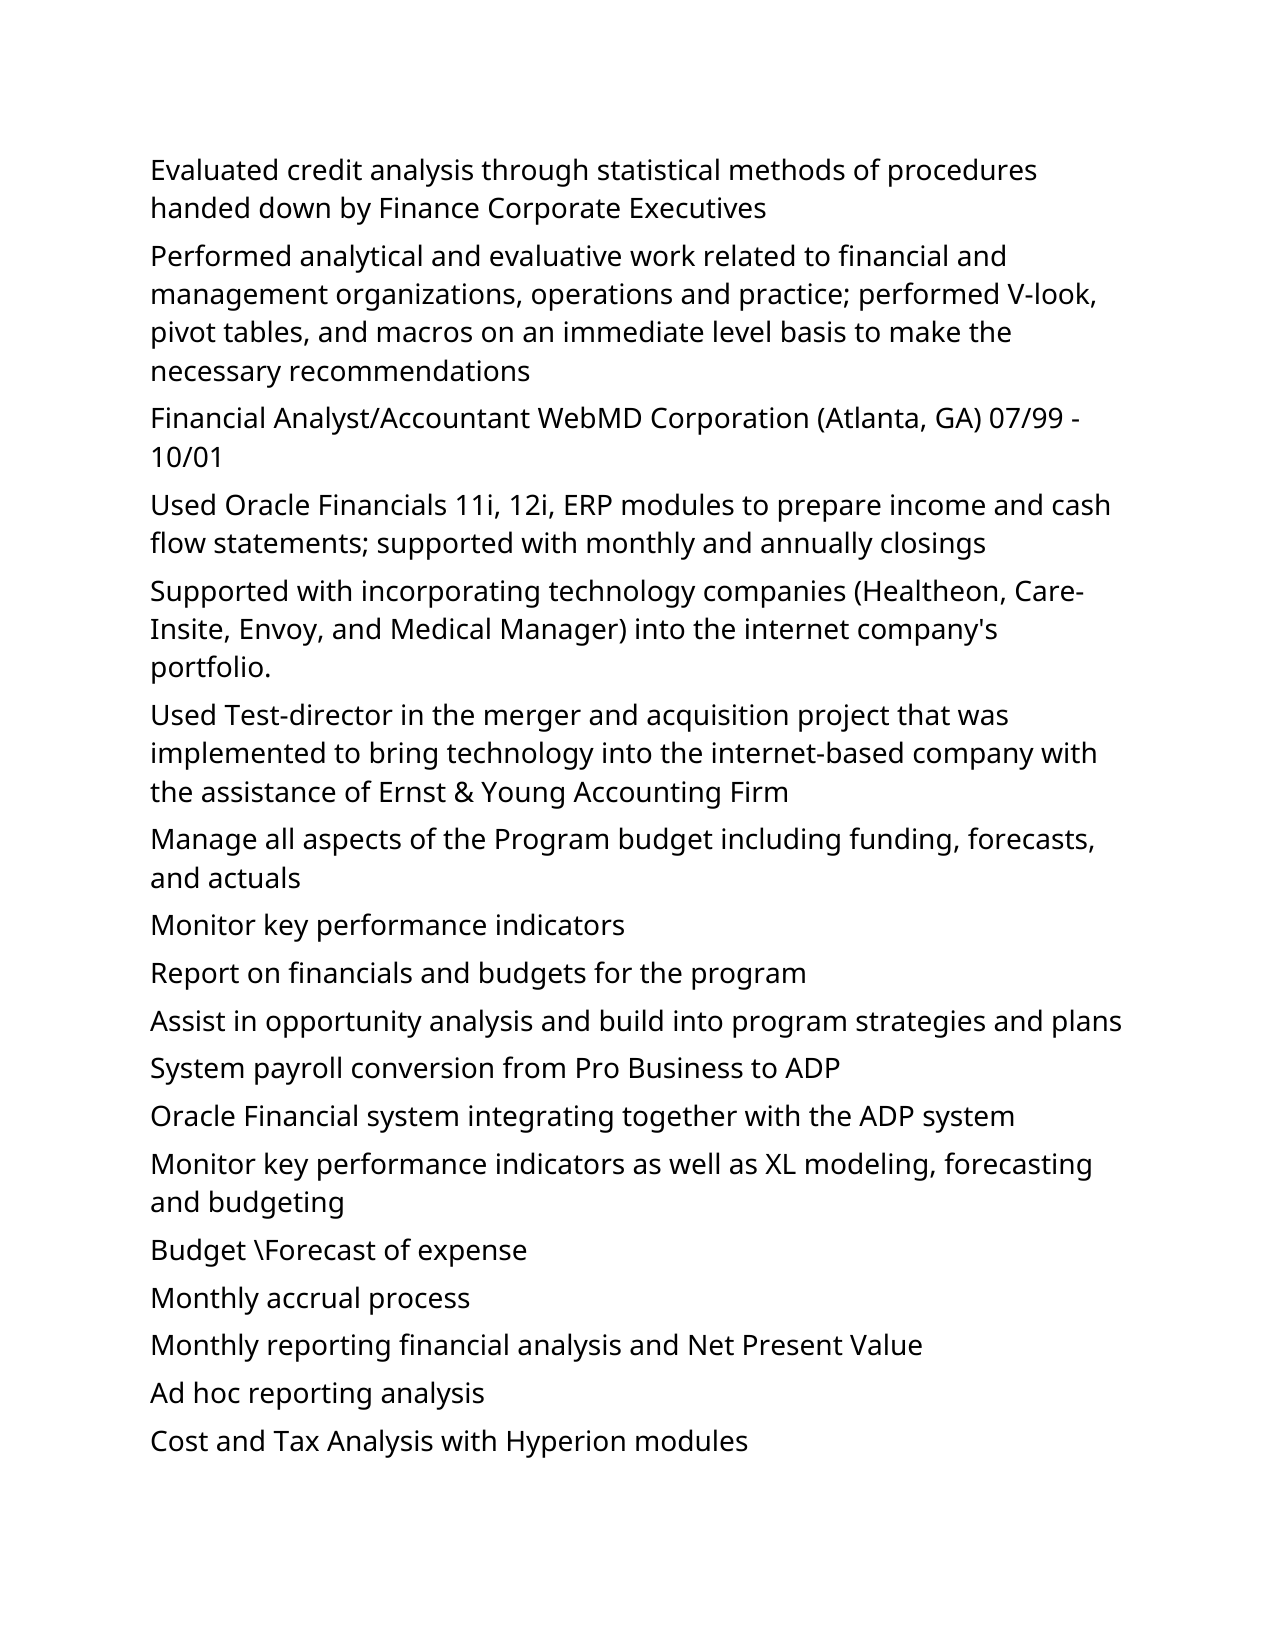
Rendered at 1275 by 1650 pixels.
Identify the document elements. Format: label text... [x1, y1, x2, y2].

text Monthly accrual process [150, 1278, 1125, 1316]
text Used Test-director in the merger and acquisition project that was implemented to bring technology into the internet-based company with the assistance of Ernst & Young Accounting Firm [150, 695, 1125, 810]
text Cost and Tax Analysis with Hyperion modules [150, 1421, 1125, 1459]
text Report on financials and budgets for the program [150, 953, 1125, 992]
text System payroll conversion from Pro Business to ADP [150, 1049, 1125, 1087]
text Ad hoc reporting analysis [150, 1373, 1125, 1412]
text Monitor key performance indicators [150, 906, 1125, 944]
text Financial Analyst/Accountant WebMD Corporation (Atlanta, GA) 07/99 - 10/01 [150, 399, 1125, 475]
text Used Oracle Financials 11i, 12i, ERP modules to prepare income and cash flow statements; supported with monthly and annually closings [150, 485, 1125, 561]
text Monitor key performance indicators as well as XL modeling, forecasting and budgeting [150, 1144, 1125, 1221]
text Manage all aspects of the Program budget including funding, forecasts, and actuals [150, 819, 1125, 896]
text Oracle Financial system integrating together with the ADP system [150, 1096, 1125, 1135]
text Monthly reporting financial analysis and Net Present Value [150, 1326, 1125, 1364]
text Budget \Forecast of expense [150, 1230, 1125, 1268]
text Evaluated credit analysis through statistical methods of procedures handed down by Finance Corporate Executives [150, 150, 1125, 227]
text Assist in opportunity analysis and build into program strategies and plans [150, 1001, 1125, 1039]
text Supported with incorporating technology companies (Healtheon, Care-Insite, Envoy, and Medical Manager) into the internet company's portfolio. [150, 571, 1125, 686]
